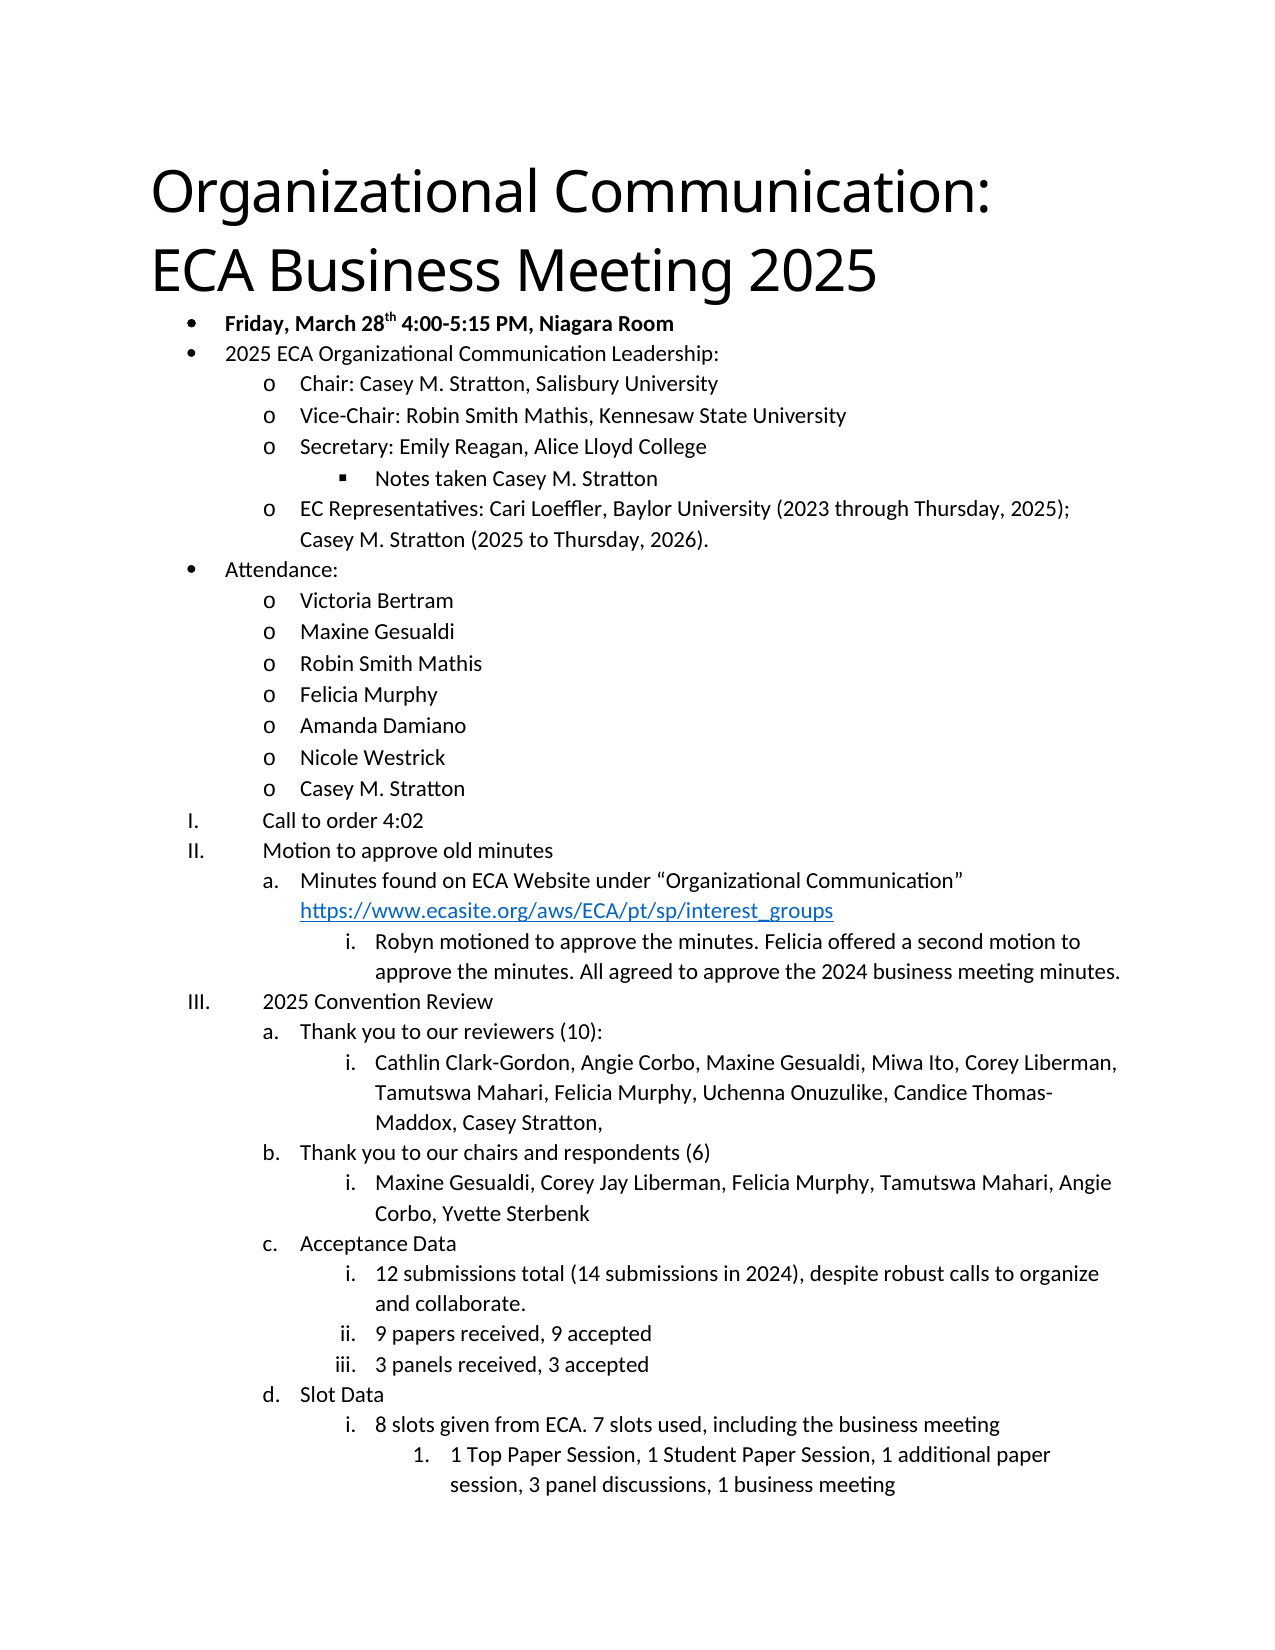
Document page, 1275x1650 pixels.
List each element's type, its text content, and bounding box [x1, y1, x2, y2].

list Robyn motioned to approve the minutes. Felicia offered a second motion to approve the minutes. All agreed to approve the 2024 business meeting minutes. [356, 927, 1125, 985]
list 9 papers received, 9 accepted [356, 1319, 1125, 1347]
list Motion to approve old minutes [187, 836, 1125, 864]
list 2025 ECA Organizational Communication Leadership: [187, 339, 1125, 367]
list Amanda Damiano [262, 712, 1125, 741]
list Cathlin Clark-Gordon, Angie Corbo, Maxine Gesualdi, Miwa Ito, Corey Liberman, Tamutswa Mahari, Felicia Murphy, Uchenna Onuzulike, Candice Thomas-Maddox, Casey Stratton, [356, 1048, 1125, 1136]
list Maxine Gesualdi [262, 617, 1125, 646]
list Maxine Gesualdi, Corey Jay Liberman, Felicia Murphy, Tamutswa Mahari, Angie Corbo, Yvette Sterbenk [356, 1168, 1125, 1227]
list Thank you to our chairs and respondents (6) [262, 1138, 1125, 1166]
list Thank you to our reviewers (10): [262, 1017, 1125, 1045]
list Acceptance Data [262, 1229, 1125, 1257]
list Robin Smith Mathis [262, 649, 1125, 678]
list Friday, March 28th 4:00-5:15 PM, Niagara Room [187, 309, 1125, 337]
title ECA Business Meeting 2025 [150, 229, 1125, 309]
list Nicole Westrick [262, 743, 1125, 772]
list Notes taken Casey M. Stratton [337, 464, 1125, 492]
list Attendance: [187, 556, 1125, 583]
list 3 panels received, 3 accepted [356, 1350, 1125, 1378]
list Slot Data [262, 1380, 1125, 1408]
list Call to order 4:02 [187, 806, 1125, 834]
list 8 slots given from ECA. 7 slots used, including the business meeting [356, 1410, 1125, 1438]
title Organizational Communication: [150, 150, 1125, 229]
list EC Representatives: Cari Loeffler, Baylor University (2023 through Thursday, 2025); Casey M. Stratton (2025 to Thursday, 2026). [262, 494, 1125, 553]
list Vice-Chair: Robin Smith Mathis, Kennesaw State University [262, 401, 1125, 430]
list Minutes found on ECA Website under “Organizational Communication” https://www.ecasite.org/aws/ECA/pt/sp/interest_groups [262, 866, 1125, 924]
list Felicia Murphy [262, 680, 1125, 709]
list 12 submissions total (14 submissions in 2024), despite robust calls to organize and collaborate. [356, 1259, 1125, 1317]
list Secretary: Emily Reagan, Alice Lloyd College [262, 432, 1125, 461]
list Victoria Bertram [262, 586, 1125, 615]
list 1 Top Paper Session, 1 Student Paper Session, 1 additional paper session, 3 panel discussions, 1 business meeting [412, 1440, 1125, 1498]
list Casey M. Stratton [262, 774, 1125, 804]
list 2025 Convention Review [187, 987, 1125, 1015]
list Chair: Casey M. Stratton, Salisbury University [262, 369, 1125, 398]
